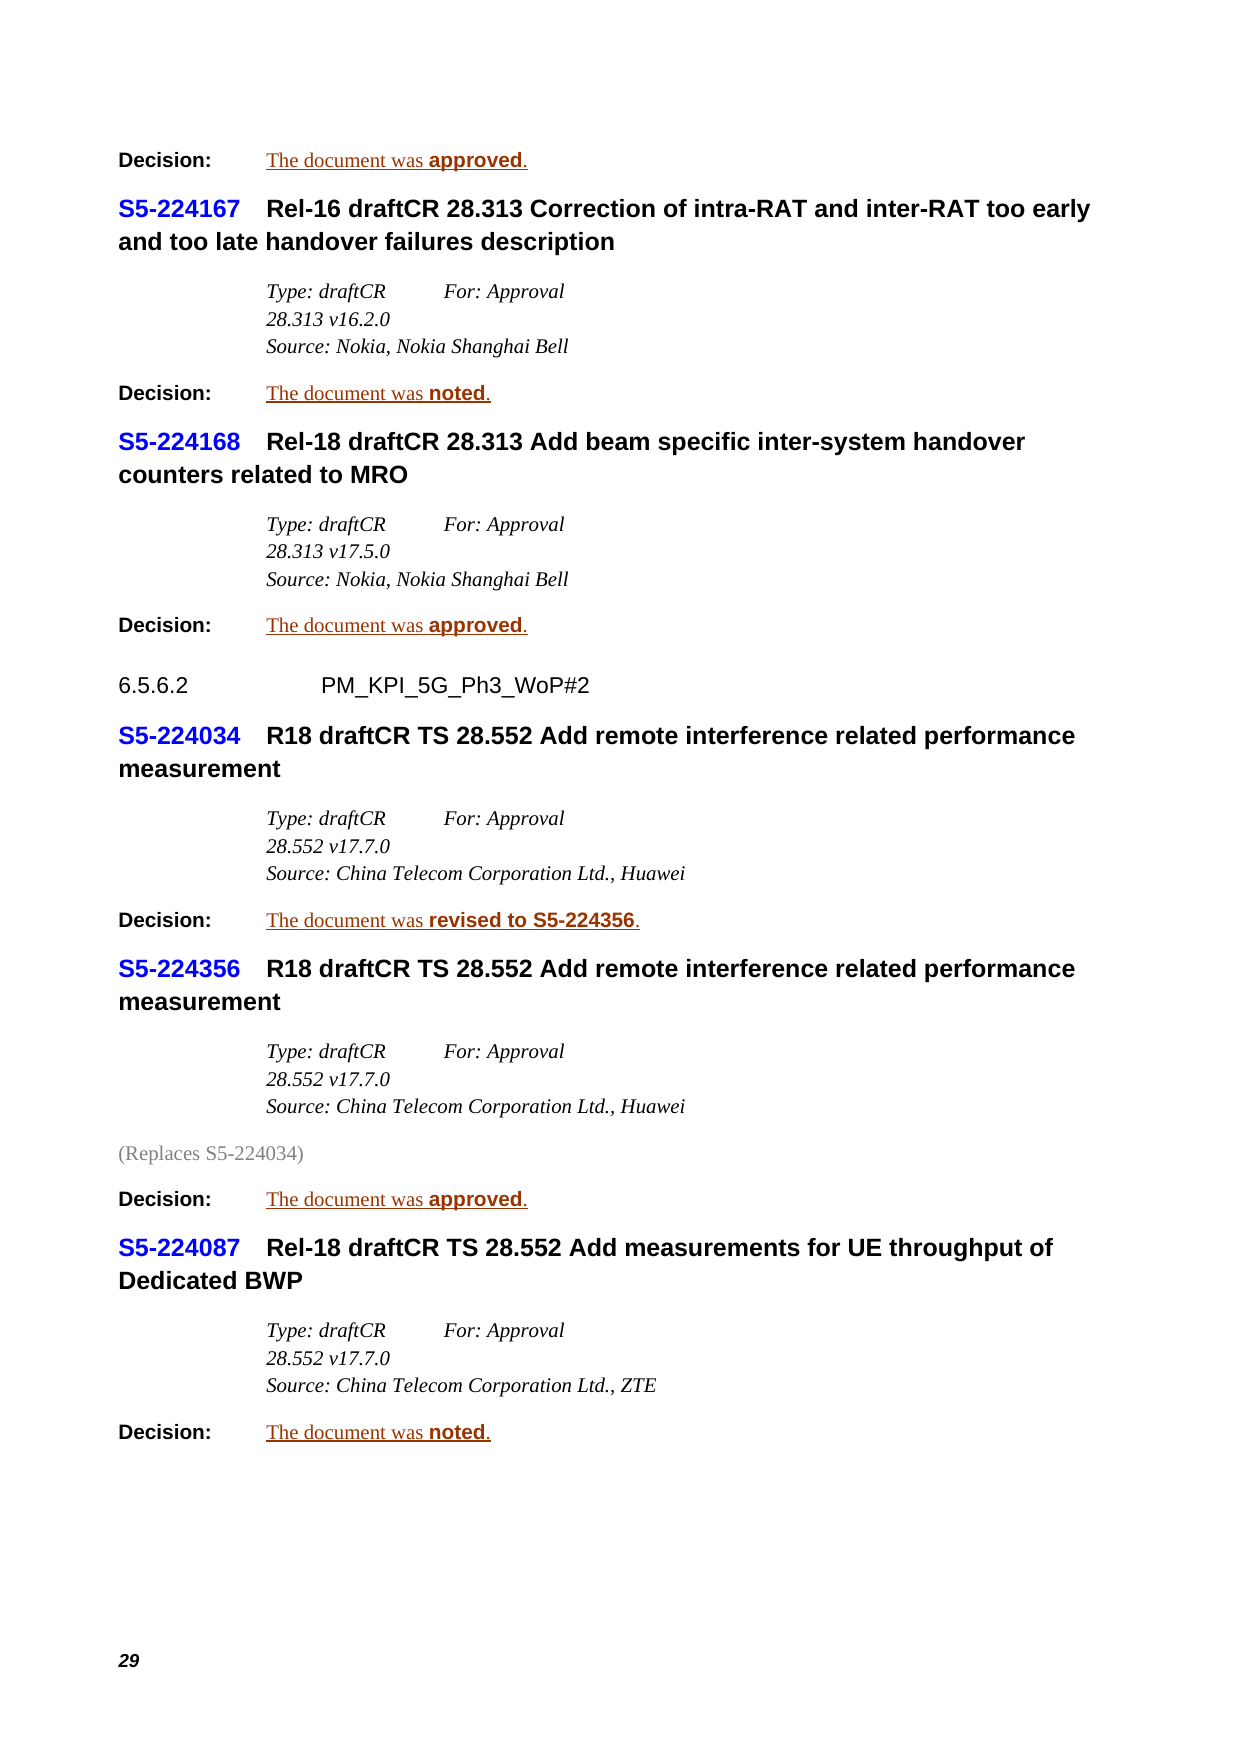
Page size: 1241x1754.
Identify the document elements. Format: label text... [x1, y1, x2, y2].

text S5-224167 Rel-16 draftCR 28.313 Correction of intra-RAT and inter-RAT too early and too late handover failures description [118, 194, 1122, 256]
text Decision: The document was noted. [118, 381, 1122, 405]
text Type: draftCR For: Approval 28.552 v17.7.0 Source: China Telecom Corporation Ltd., Huawei [118, 1039, 1122, 1118]
text Decision: The document was revised to S5-224356. [118, 908, 1122, 932]
subtitle 6.5.6.2 PM_KPI_5G_Ph3_WoP#2 [118, 672, 1122, 699]
text S5-224087 Rel-18 draftCR TS 28.552 Add measurements for UE throughput of Dedicated BWP [118, 1233, 1122, 1295]
text Type: draftCR For: Approval 28.552 v17.7.0 Source: China Telecom Corporation Ltd., Huawei [118, 806, 1122, 885]
text Decision: The document was noted. [118, 1419, 1122, 1444]
text Type: draftCR For: Approval 28.313 v17.5.0 Source: Nokia, Nokia Shanghai Bell [118, 512, 1122, 591]
text Type: draftCR For: Approval 28.313 v16.2.0 Source: Nokia, Nokia Shanghai Bell [118, 279, 1122, 358]
text (Replaces S5-224034) [118, 1140, 1122, 1164]
text Decision: The document was approved. [118, 613, 1122, 637]
text S5-224168 Rel-18 draftCR 28.313 Add beam specific inter-system handover counters related to MRO [118, 427, 1122, 489]
text Decision: The document was approved. [118, 148, 1122, 172]
text S5-224034 R18 draftCR TS 28.552 Add remote interference related performance measurement [118, 721, 1122, 783]
text Type: draftCR For: Approval 28.552 v17.7.0 Source: China Telecom Corporation Ltd., ZTE [118, 1318, 1122, 1397]
text Decision: The document was approved. [118, 1187, 1122, 1211]
text S5-224356 R18 draftCR TS 28.552 Add remote interference related performance measurement [118, 954, 1122, 1016]
